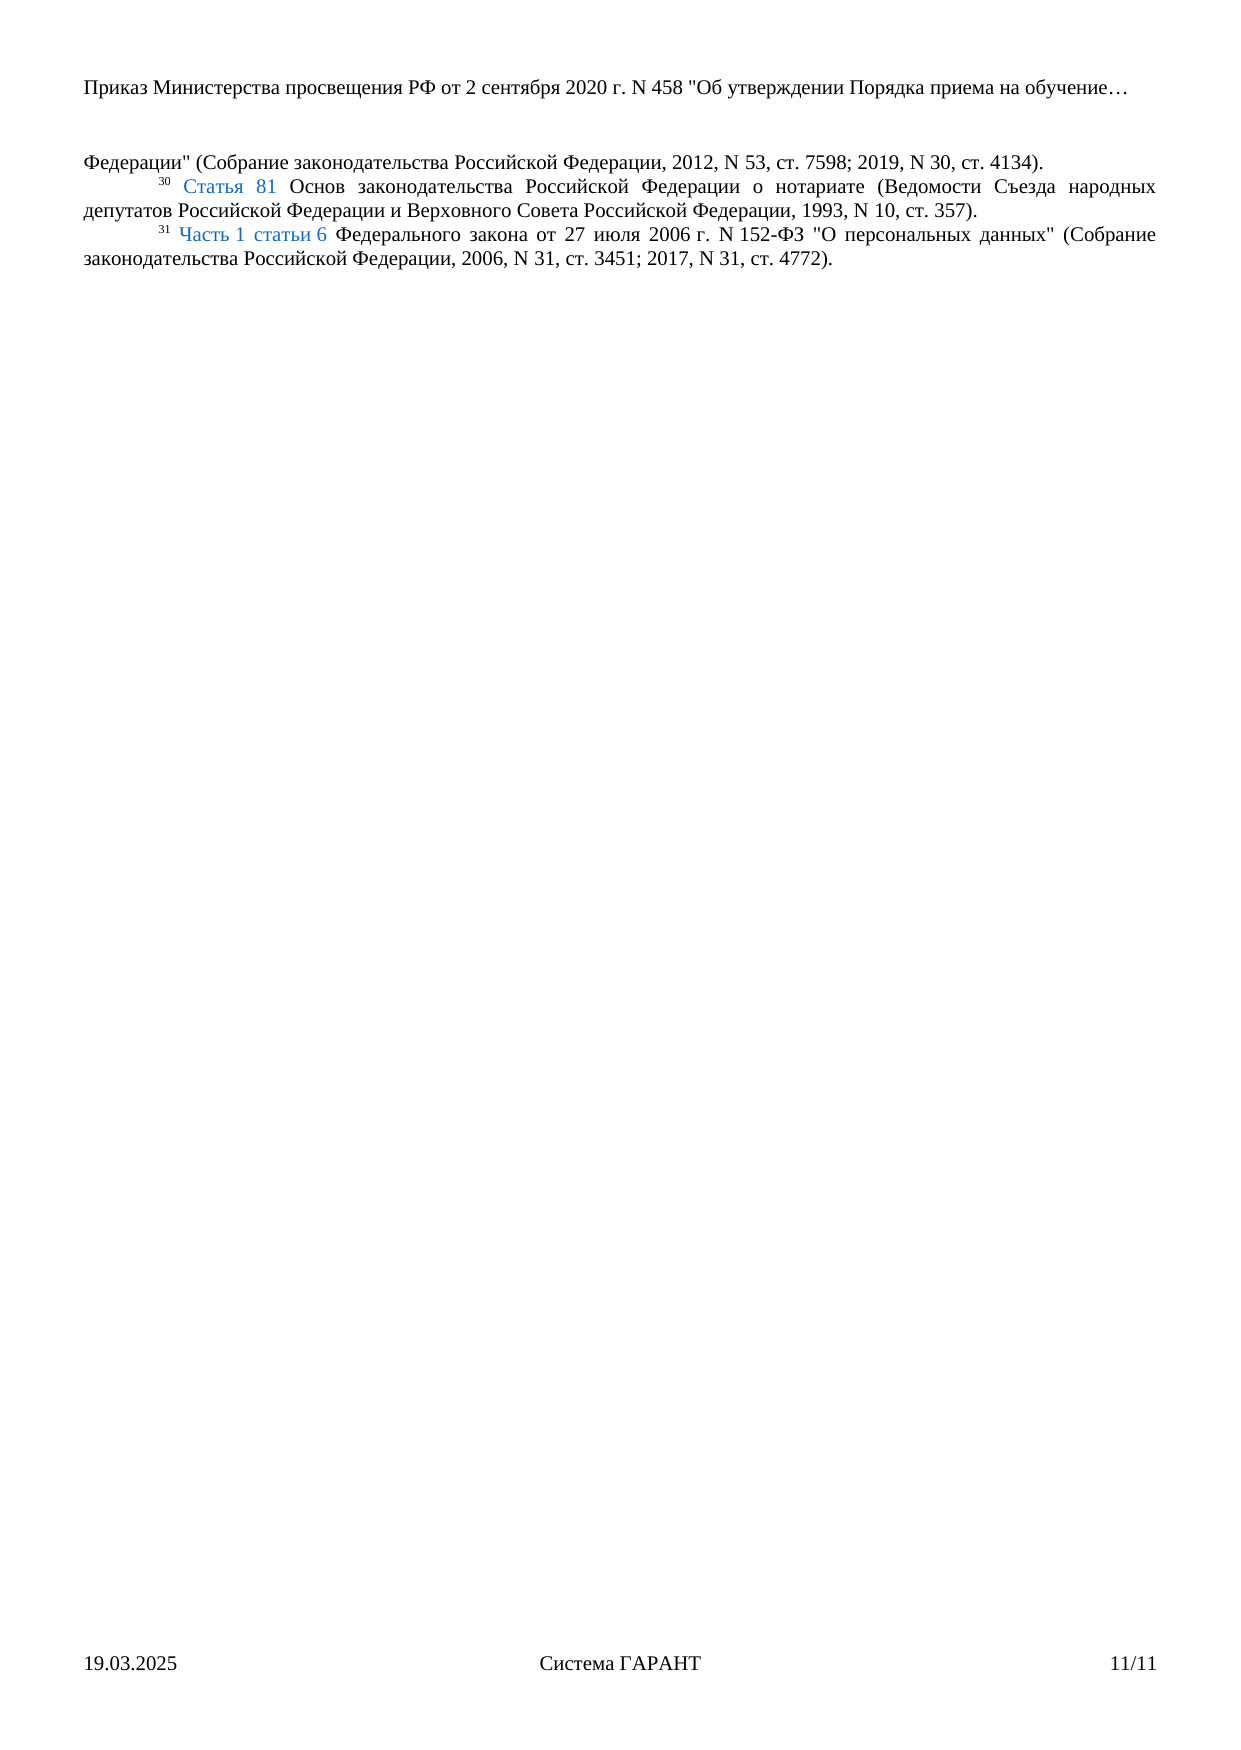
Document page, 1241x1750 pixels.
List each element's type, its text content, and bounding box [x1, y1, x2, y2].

text 31 Часть 1 статьи 6 Федерального закона от 27 июля 2006 г. N 152-ФЗ "О персональных данных" (Собрание законодательства Российской Федерации, 2006, N 31, ст. 3451; 2017, N 31, ст. 4772). [83, 222, 1157, 270]
text 30 Статья 81 Основ законодательства Российской Федерации о нотариате (Ведомости Съезда народных депутатов Российской Федерации и Верховного Совета Российской Федерации, 1993, N 10, ст. 357). [83, 174, 1157, 222]
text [83, 150, 1157, 174]
